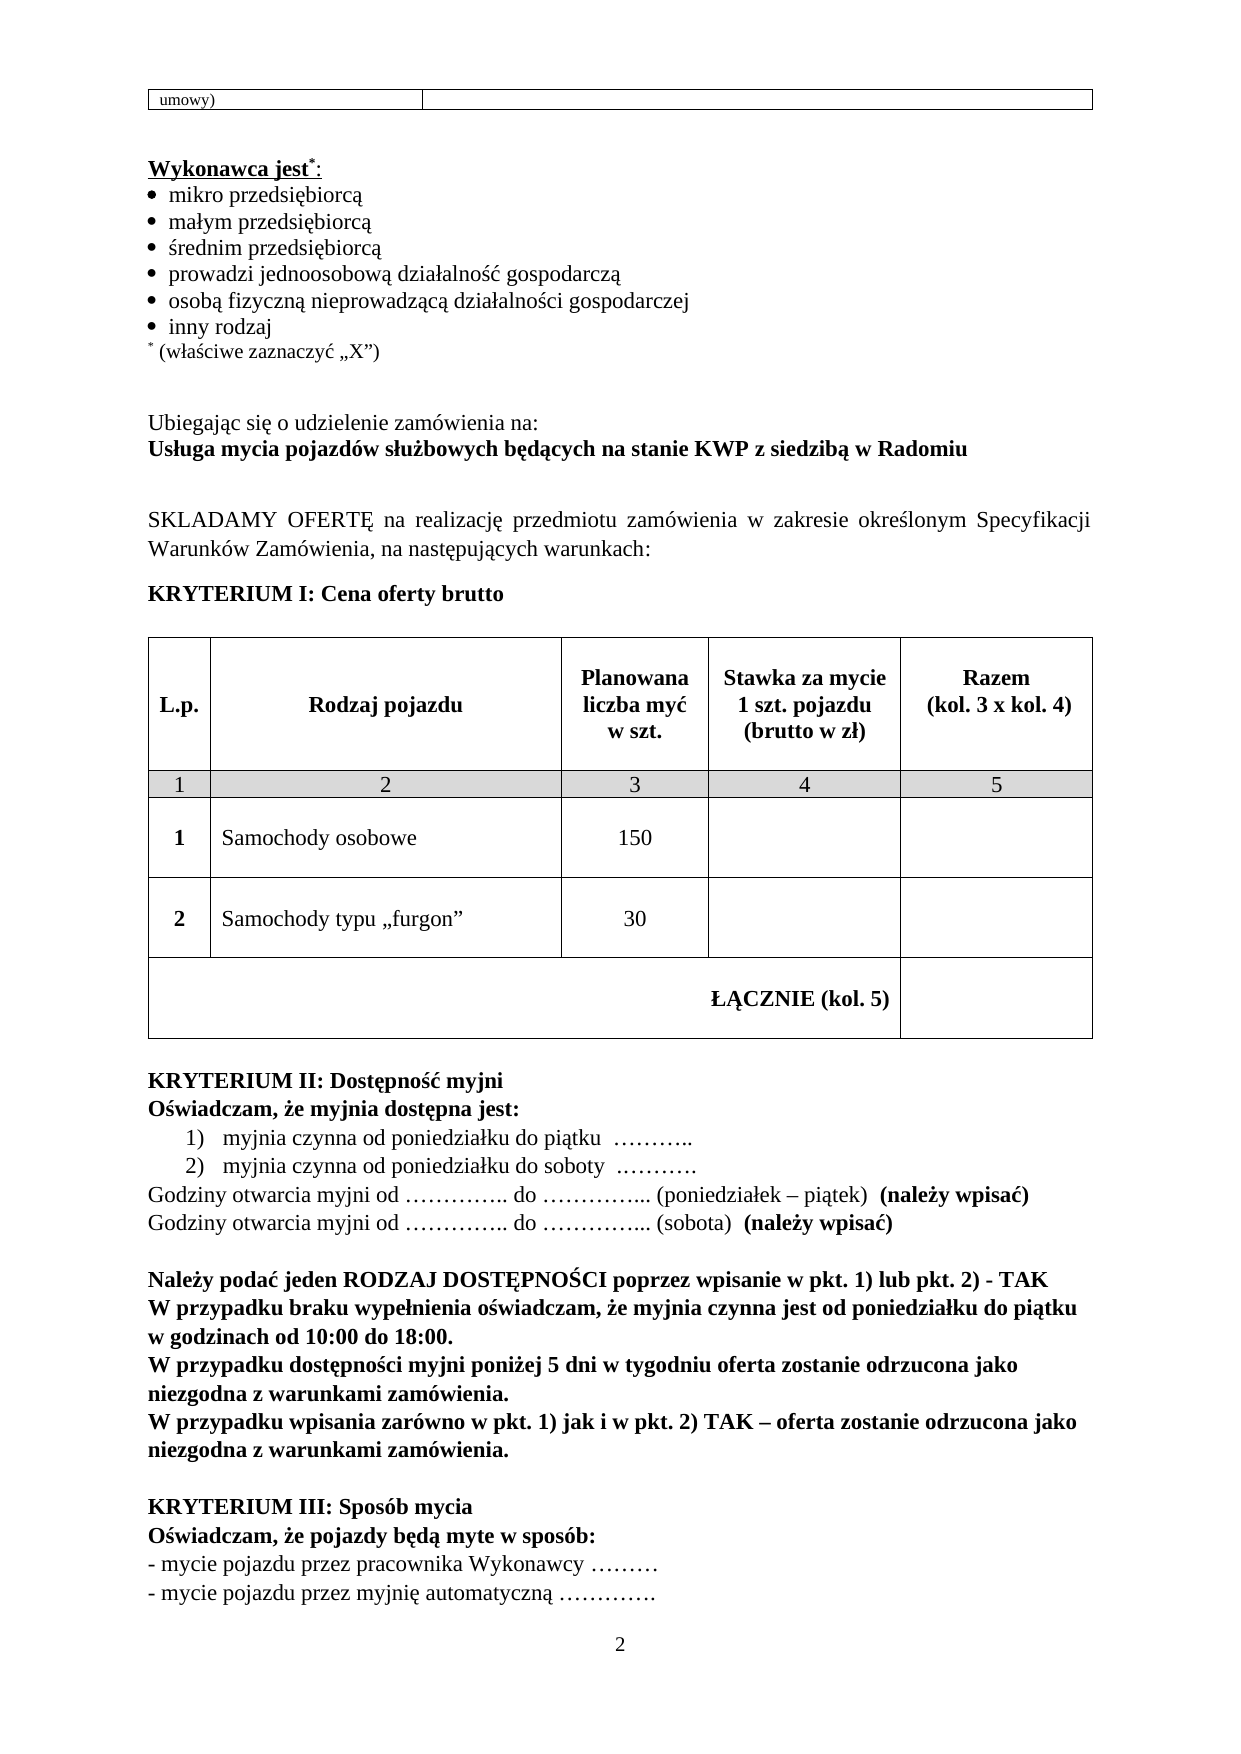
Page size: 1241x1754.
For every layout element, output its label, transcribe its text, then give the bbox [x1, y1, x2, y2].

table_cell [149, 90, 422, 109]
text W przypadku braku wypełnienia oświadczam, że myjnia czynna jest od poniedziałku do piątku w godzinach od 10:00 do 18:00. [148, 1294, 1093, 1349]
table_cell [901, 878, 1092, 957]
table_cell ŁĄCZNIE (kol. 5) [149, 958, 900, 1037]
list inny rodzaj [148, 313, 1093, 339]
list myjnia czynna od poniedziałku do piątku ……….. [185, 1124, 1093, 1150]
table_cell [709, 798, 900, 877]
text Oświadczam, że pojazdy będą myte w sposób: [148, 1522, 1093, 1548]
list małym przedsiębiorcą [148, 208, 1093, 234]
list myjnia czynna od poniedziałku do soboty .………. [185, 1152, 1093, 1178]
text Ubiegając się o udzielenie zamówienia na: [148, 409, 1093, 435]
list średnim przedsiębiorcą [148, 234, 1093, 260]
table_cell [423, 90, 1092, 109]
text Należy podać jeden RODZAJ DOSTĘPNOŚCI poprzez wpisanie w pkt. 1) lub pkt. 2) - TAK [148, 1266, 1093, 1292]
table_header Planowana liczba myć w szt. [562, 638, 708, 770]
table_cell 5 [901, 771, 1092, 797]
text Oświadczam, że myjnia dostępna jest: [148, 1095, 1093, 1122]
table_cell 2 [149, 878, 210, 957]
text - mycie pojazdu przez pracownika Wykonawcy ……… [148, 1550, 1093, 1577]
table_cell 1 [149, 771, 210, 797]
text W przypadku dostępności myjni poniżej 5 dni w tygodniu oferta zostanie odrzucona jako niezgodna z warunkami zamówienia. [148, 1351, 1093, 1406]
text KRYTERIUM III: Sposób mycia [148, 1493, 1093, 1520]
table_cell 150 [562, 798, 708, 877]
table_cell Samochody osobowe [211, 798, 561, 877]
table_cell Samochody typu „furgon” [211, 878, 561, 957]
table_cell 4 [709, 771, 900, 797]
text Usługa mycia pojazdów służbowych będących na stanie KWP z siedzibą w Radomiu [148, 435, 1093, 461]
table_cell 3 [562, 771, 708, 797]
table_header Rodzaj pojazdu [211, 638, 561, 770]
list SKLADAMY OFERTĘ na realizację przedmiotu zamówienia w zakresie określonym Specyfikacji Warunków Zamówienia, na następujących warunkach: [148, 506, 1093, 561]
table_cell [901, 798, 1092, 877]
text - mycie pojazdu przez myjnię automatyczną …………. [148, 1579, 1093, 1605]
text KRYTERIUM I: Cena oferty brutto [148, 580, 1093, 606]
table_cell 1 [149, 798, 210, 877]
table_header L.p. [149, 638, 210, 770]
table_cell 2 [211, 771, 561, 797]
table_cell [901, 958, 1092, 1037]
table_header Stawka za mycie 1 szt. pojazdu (brutto w zł) [709, 638, 900, 770]
text W przypadku wpisania zarówno w pkt. 1) jak i w pkt. 2) TAK – oferta zostanie odrzucona jako niezgodna z warunkami zamówienia. [148, 1408, 1093, 1463]
list * (właściwe zaznaczyć „X”) [148, 339, 1093, 363]
table_cell [709, 878, 900, 957]
table_header Razem (kol. 3 x kol. 4) [901, 638, 1092, 770]
text Godziny otwarcia myjni od ………….. do …………... (poniedziałek – piątek) (należy wpisać) [148, 1181, 1093, 1207]
list mikro przedsiębiorcą [148, 181, 1093, 208]
list osobą fizyczną nieprowadzącą działalności gospodarczej [148, 287, 1093, 313]
table_cell 30 [562, 878, 708, 957]
text Godziny otwarcia myjni od ………….. do …………... (sobota) (należy wpisać) [148, 1209, 1093, 1235]
text Wykonawca jest*: [148, 155, 1093, 181]
text KRYTERIUM II: Dostępność myjni [148, 1067, 1093, 1093]
list prowadzi jednoosobową działalność gospodarczą [148, 260, 1093, 287]
